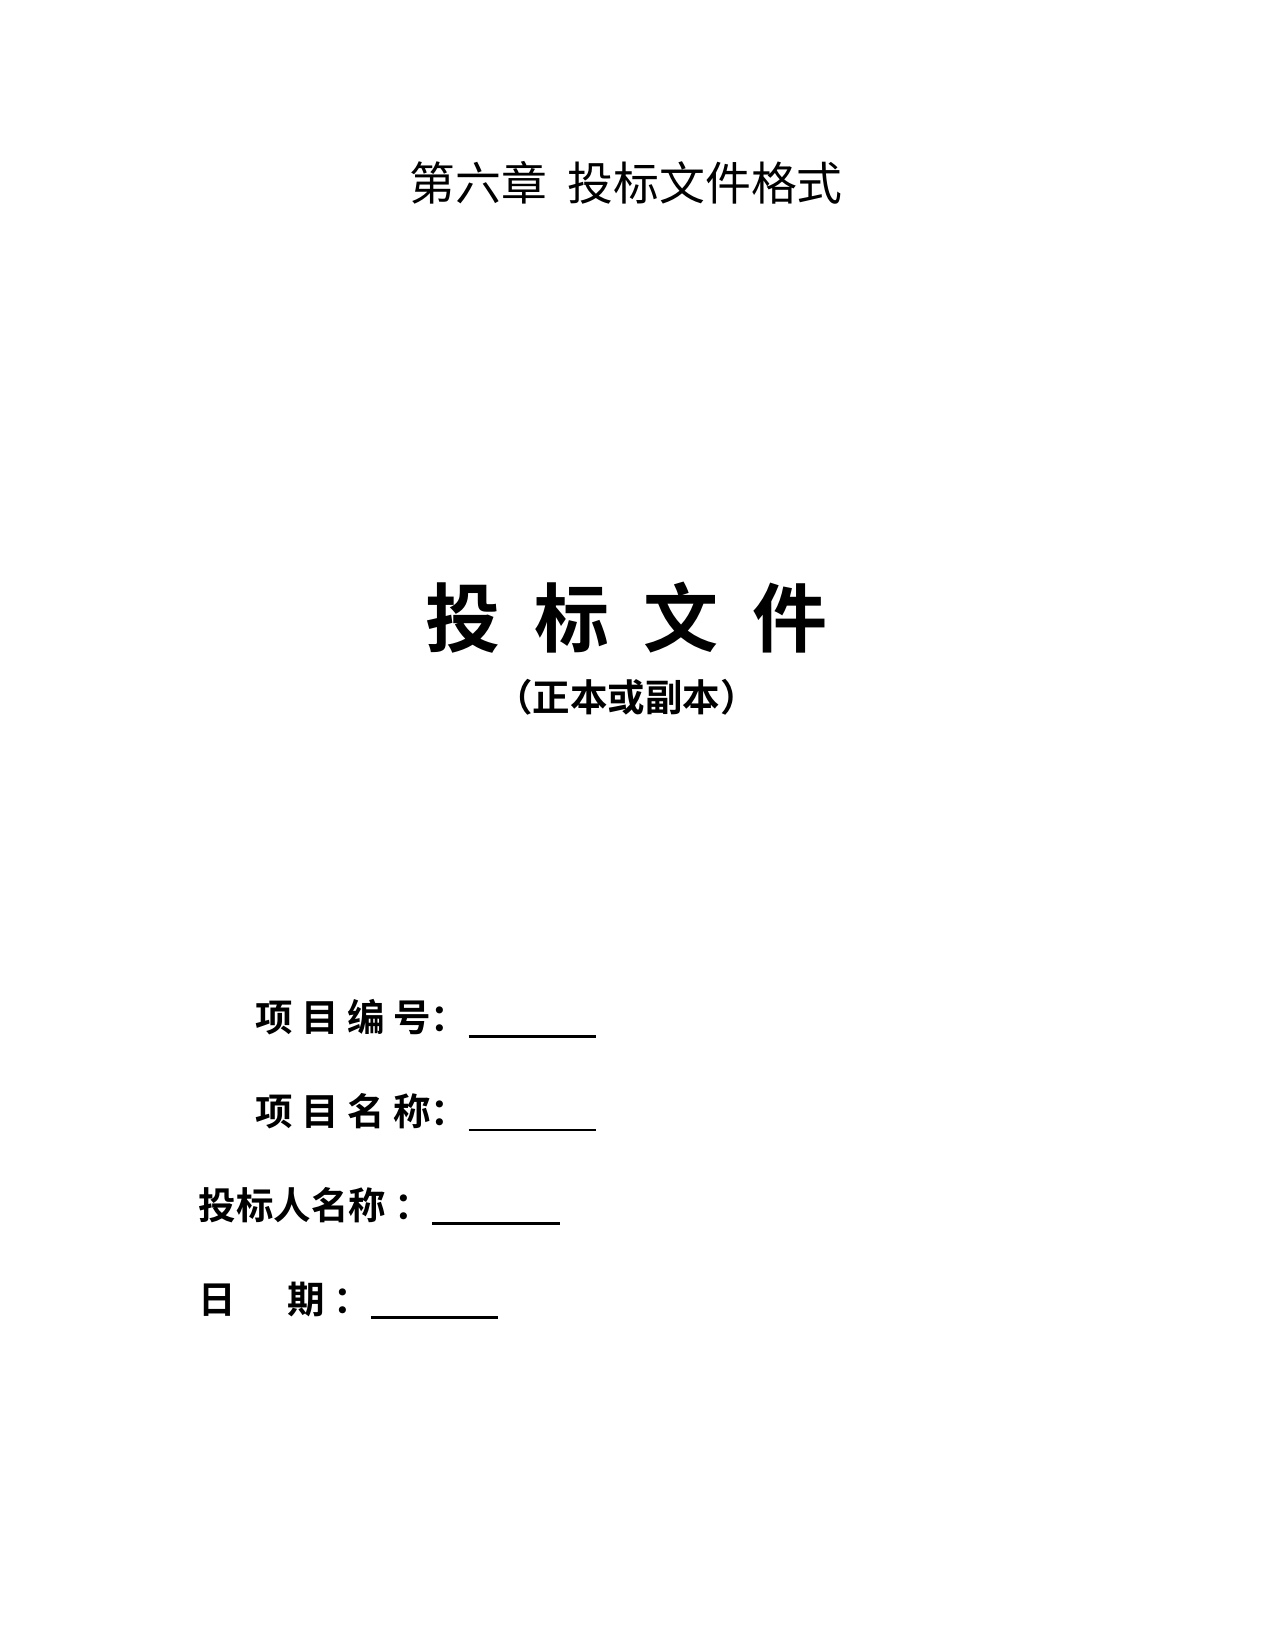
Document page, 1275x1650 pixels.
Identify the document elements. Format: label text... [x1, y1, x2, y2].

text （正本或副本） [142, 668, 1110, 722]
text 投标人名称 ： [142, 1144, 1110, 1238]
text 日 期 ： [142, 1238, 1110, 1332]
text 投 标 文 件 [142, 559, 1110, 668]
text 项 目 编 号： [142, 957, 1110, 1051]
text 项 目 名 称： [142, 1051, 1110, 1144]
text 第六章 投标文件格式 [142, 148, 1110, 214]
